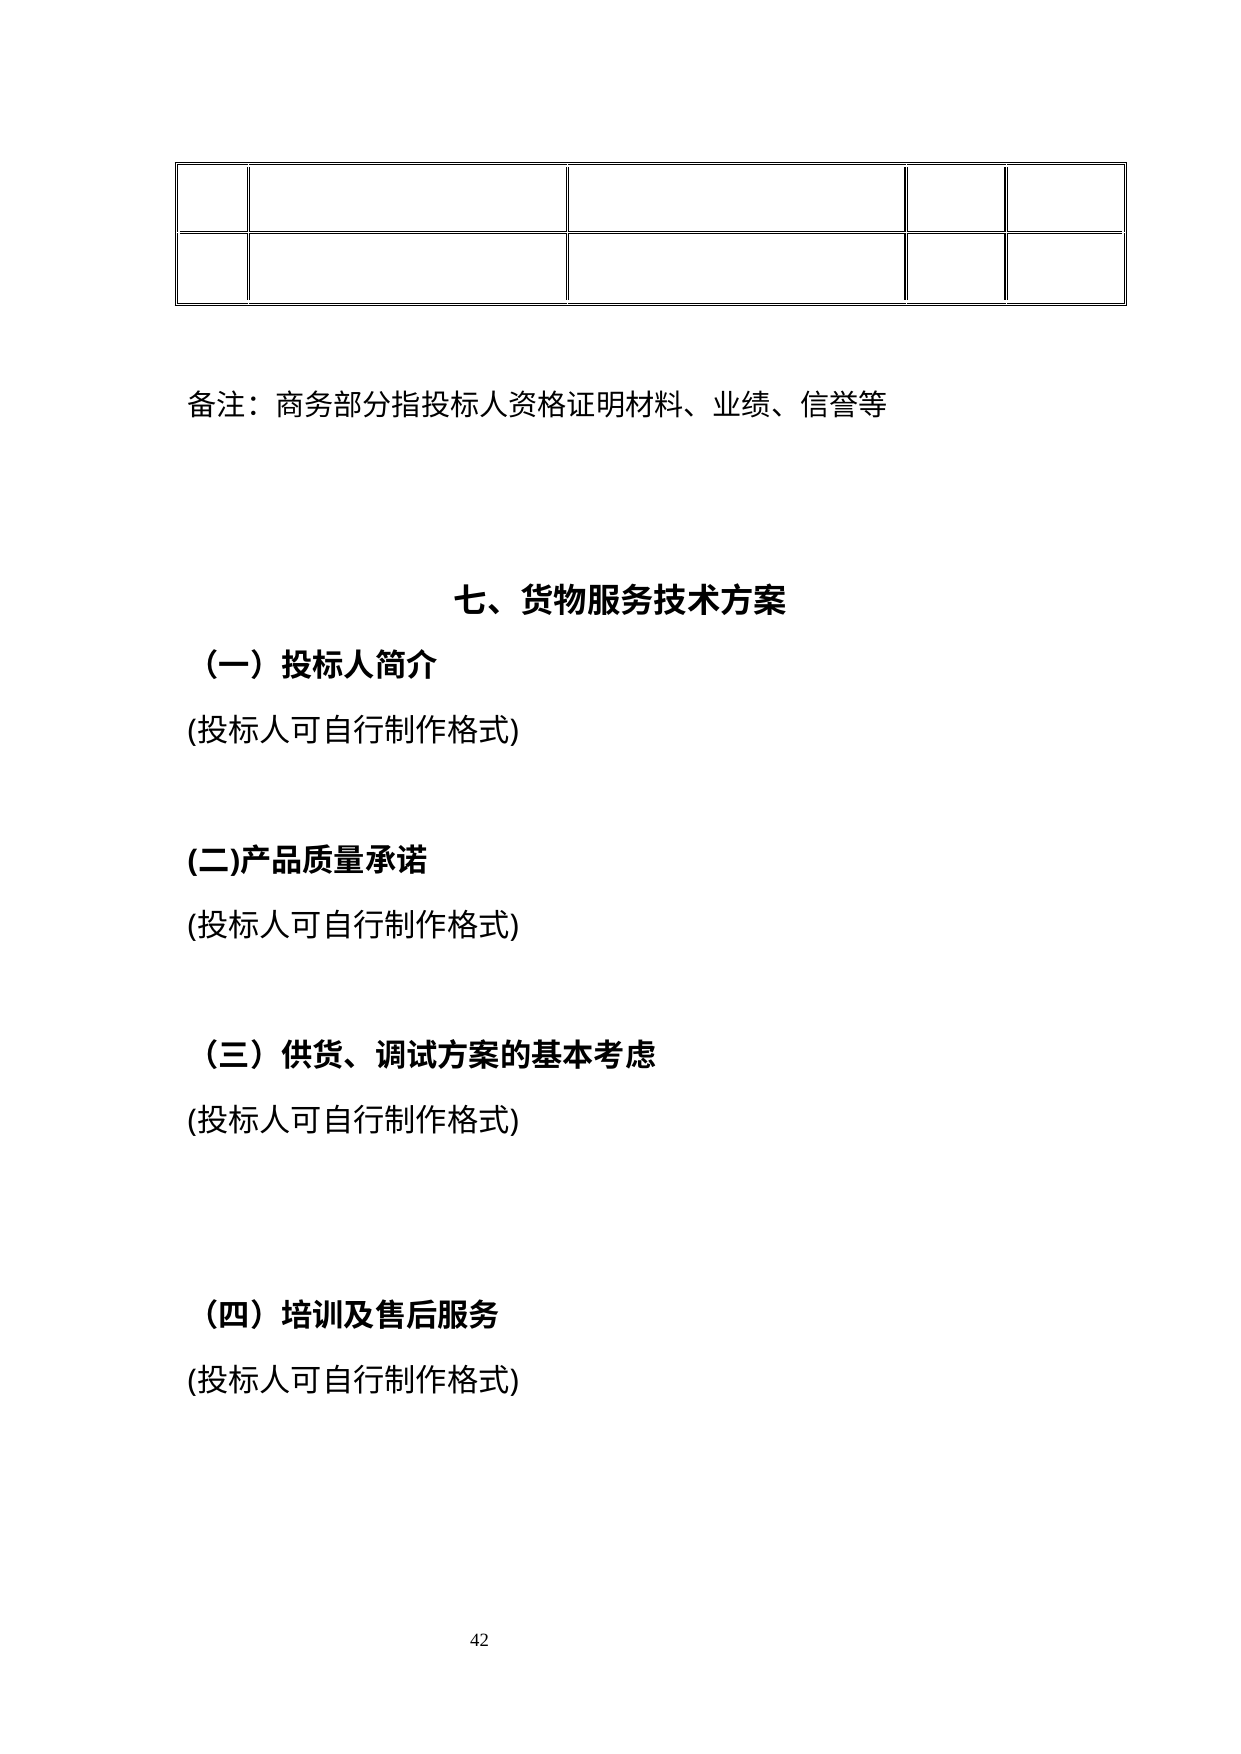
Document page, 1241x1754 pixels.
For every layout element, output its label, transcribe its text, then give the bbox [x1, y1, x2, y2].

text (投标人可自行制作格式) [187, 891, 1053, 956]
text (投标人可自行制作格式) [187, 1346, 1053, 1411]
table_cell [906, 165, 1006, 231]
table_cell [567, 234, 906, 302]
table_cell [1006, 231, 1126, 302]
table_cell [1006, 165, 1124, 231]
table_cell [906, 234, 1006, 302]
text （一）投标人简介 [187, 631, 1053, 696]
table_cell [567, 165, 906, 231]
text （三）供货、调试方案的基本考虑 [187, 1021, 1053, 1086]
text (二)产品质量承诺 [187, 826, 1053, 891]
text 备注：商务部分指投标人资格证明材料、业绩、信誉等 [187, 371, 1053, 436]
text （四）培训及售后服务 [187, 1281, 1053, 1346]
table_cell [176, 231, 248, 302]
table_cell [248, 165, 567, 231]
text (投标人可自行制作格式) [187, 1086, 1053, 1151]
table_cell [248, 234, 567, 302]
text (投标人可自行制作格式) [187, 696, 1053, 761]
text 七、货物服务技术方案 [187, 566, 1053, 631]
table_cell [178, 165, 248, 231]
